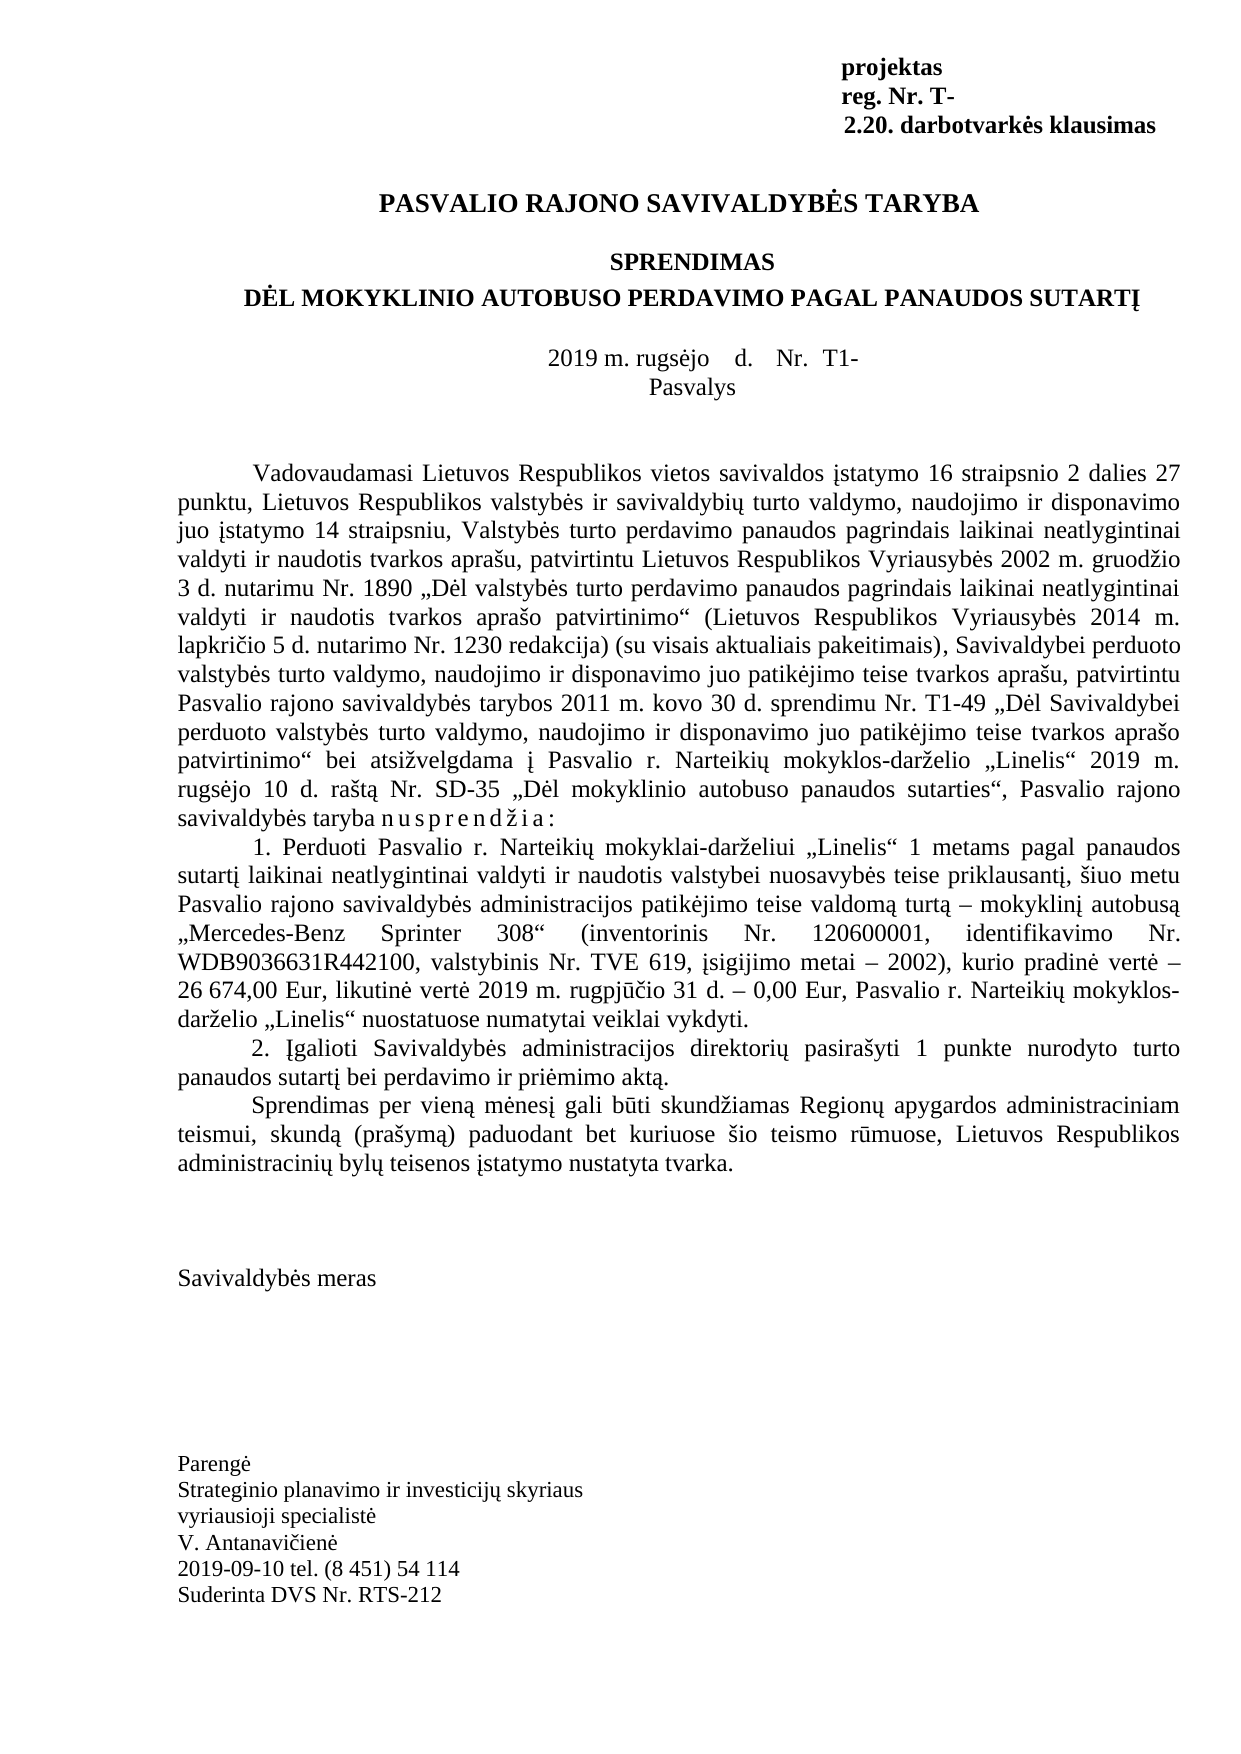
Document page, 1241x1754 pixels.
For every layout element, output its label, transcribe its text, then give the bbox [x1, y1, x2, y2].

table_header Nr. [764, 343, 811, 372]
text Savivaldybės meras [177, 1263, 1181, 1292]
text vyriausioji specialistė [177, 1502, 1181, 1529]
text Vadovaudamasi Lietuvos Respublikos vietos savivaldos įstatymo 16 straipsnio 2 dalies 27 punktu, Lietuvos Respublikos valstybės ir savivaldybių turto valdymo, naudojimo ir disponavimo juo įstatymo 14 straipsniu, Valstybės turto perdavimo panaudos pagrindais laikinai neatlygintinai valdyti ir naudotis tvarkos aprašu, patvirtintu Lietuvos Respublikos Vyriausybės 2002 m. gruodžio 3 d. nutarimu Nr. 1890 „Dėl valstybės turto perdavimo panaudos pagrindais laikinai neatlygintinai valdyti ir naudotis tvarkos aprašo patvirtinimo“ (Lietuvos Respublikos Vyriausybės 2014 m. lapkričio 5 d. nutarimo Nr. 1230 redakcija) (su visais aktualiais pakeitimais), Savivaldybei perduoto valstybės turto valdymo, naudojimo ir disponavimo juo patikėjimo teise tvarkos aprašu, patvirtintu Pasvalio rajono savivaldybės tarybos 2011 m. kovo 30 d. sprendimu Nr. T1-49 „Dėl Savivaldybei perduoto valstybės turto valdymo, naudojimo ir disponavimo juo patikėjimo teise tvarkos aprašo patvirtinimo“ bei atsižvelgdama į Pasvalio r. Narteikių mokyklos-darželio „Linelis“ 2019 m. rugsėjo 10 d. raštą Nr. SD-35 „Dėl mokyklinio autobuso panaudos sutarties“, Pasvalio rajono savivaldybės taryba nusprendžia: [177, 458, 1181, 832]
text 2019-09-10 tel. (8 451) 54 114 [177, 1555, 1181, 1582]
text 1. Perduoti Pasvalio r. Narteikių mokyklai-darželiui „Linelis“ 1 metams pagal panaudos sutartį laikinai neatlygintinai valdyti ir naudotis valstybei nuosavybės teise priklausantį, šiuo metu Pasvalio rajono savivaldybės administracijos patikėjimo teise valdomą turtą – mokyklinį autobusą „Mercedes-Benz Sprinter 308“ (inventorinis Nr. 120600001, identifikavimo Nr. WDB9036631R442100, valstybinis Nr. TVE 619, įsigijimo metai – 2002), kurio pradinė vertė – 26 674,00 Eur, likutinė vertė 2019 m. rugpjūčio 31 d. – 0,00 Eur, Pasvalio r. Narteikių mokyklos-darželio „Linelis“ nuostatuose numatytai veiklai vykdyti. [177, 832, 1181, 1033]
text Parengė [177, 1450, 1181, 1476]
text 2. Įgalioti Savivaldybės administracijos direktorių pasirašyti 1 punkte nurodyto turto panaudos sutartį bei perdavimo ir priėmimo aktą. [177, 1033, 1181, 1090]
text Strateginio planavimo ir investicijų skyriaus [177, 1476, 1181, 1502]
table_header T1- [811, 343, 1207, 372]
text V. Antanavičienė [177, 1529, 1181, 1555]
table_header sprendimas [177, 247, 1207, 283]
table_cell Pasvalys [177, 372, 1207, 400]
text Sprendimas per vieną mėnesį gali būti skundžiamas Regionų apygardos administraciniam teismui, skundą (prašymą) paduodant bet kuriuose šio teismo rūmuose, Lietuvos Respublikos administracinių bylų teisenos įstatymo nustatyta tvarka. [177, 1090, 1181, 1177]
text Suderinta DVS Nr. RTS-212 [177, 1582, 1181, 1608]
table_cell Dėl mokyklinio autobuso perdavimo pagal panaudos sutartį [177, 283, 1207, 314]
table_header 2019 m. rugsėjo d. [177, 343, 764, 372]
